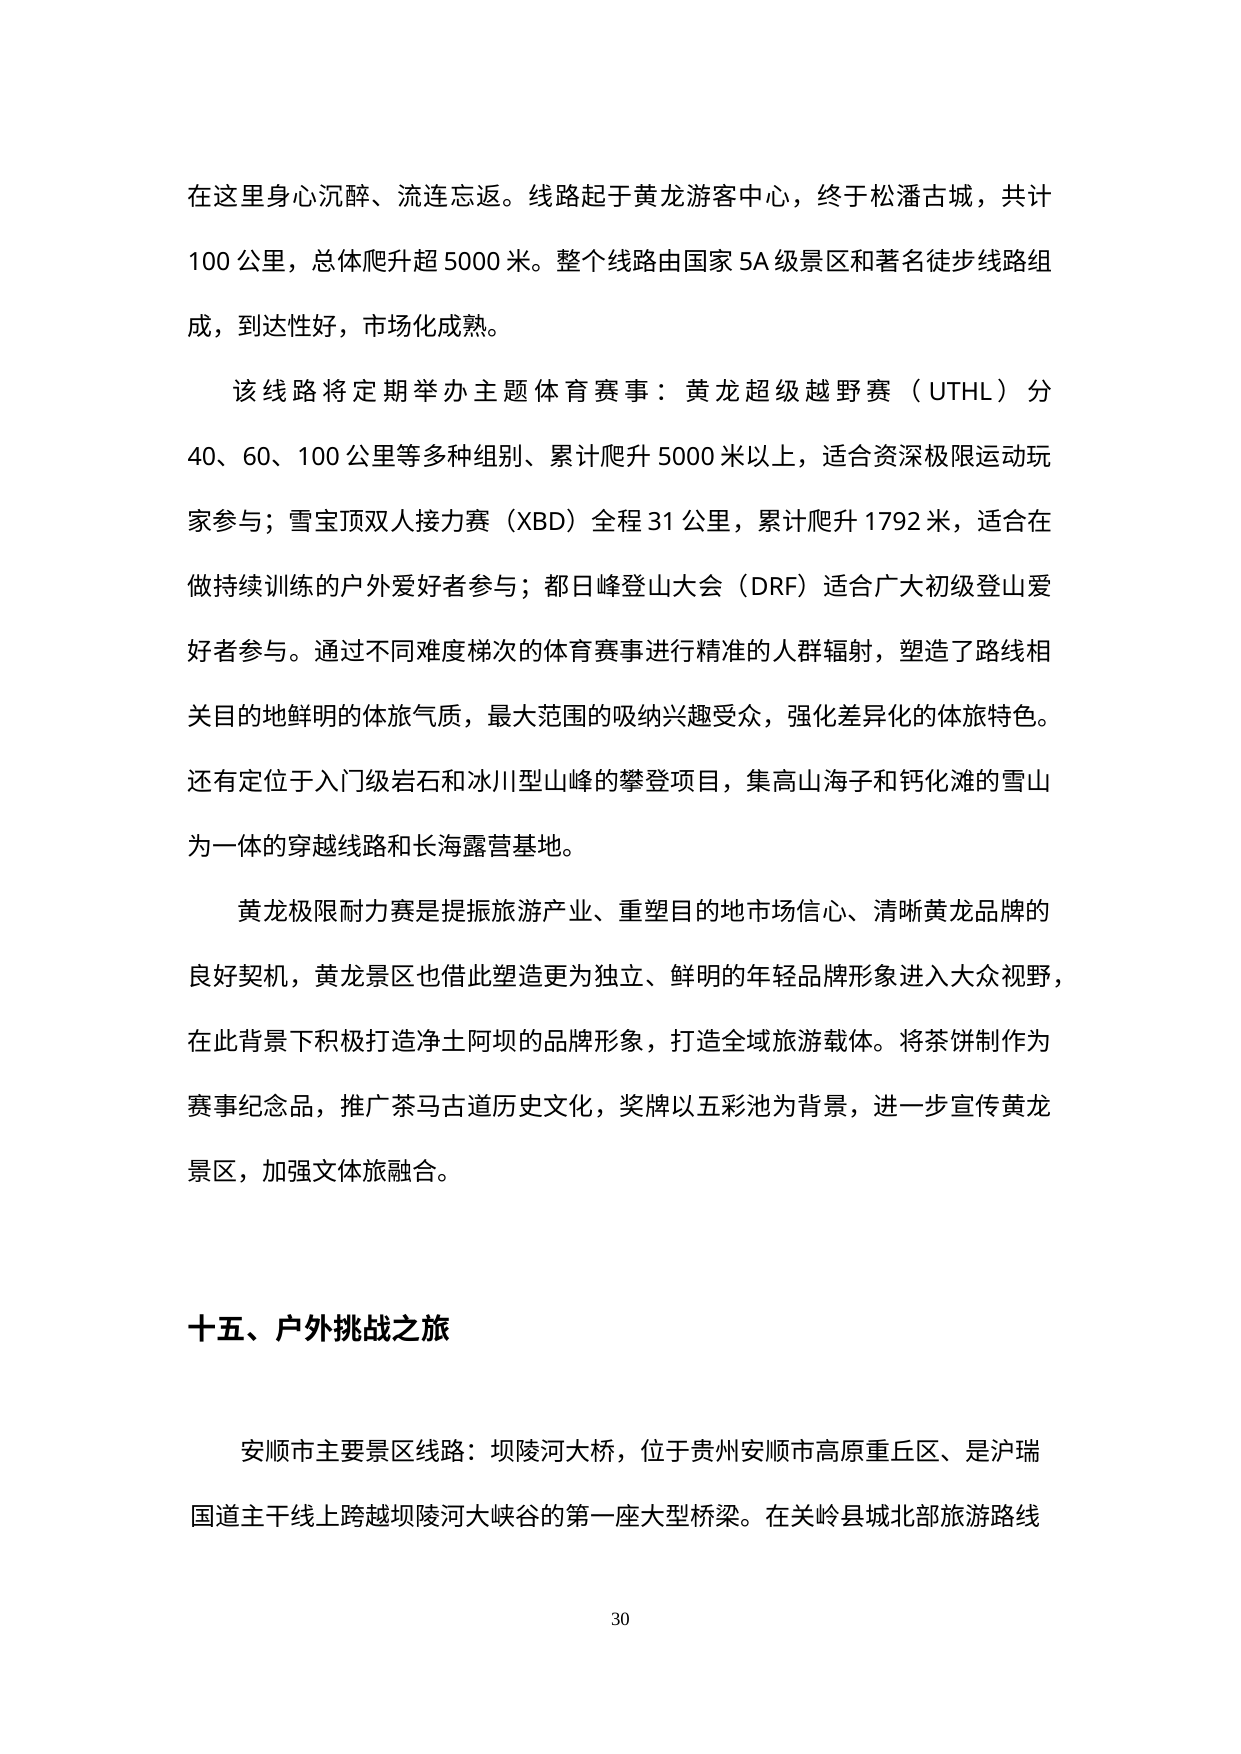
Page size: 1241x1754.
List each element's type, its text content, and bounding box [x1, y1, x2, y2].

text 黄龙极限耐力赛是提振旅游产业、重塑目的地市场信心、清晰黄龙品牌的良好契机，黄龙景区也借此塑造更为独立、鲜明的年轻品牌形象进入大众视野，在此背景下积极打造净土阿坝的品牌形象，打造全域旅游载体。将茶饼制作为赛事纪念品，推广茶马古道历史文化，奖牌以五彩池为背景，进一步宣传黄龙景区，加强文体旅融合。 [187, 877, 1053, 1202]
text 该线路将定期举办主题体育赛事：黄龙超级越野赛（UTHL）分40、60、100公里等多种组别、累计爬升5000米以上，适合资深极限运动玩家参与；雪宝顶双人接力赛（XBD）全程31公里，累计爬升1792米，适合在做持续训练的户外爱好者参与；都日峰登山大会（DRF）适合广大初级登山爱好者参与。通过不同难度梯次的体育赛事进行精准的人群辐射，塑造了路线相关目的地鲜明的体旅气质，最大范围的吸纳兴趣受众，强化差异化的体旅特色。 [187, 357, 1053, 747]
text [187, 162, 1053, 357]
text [190, 1417, 1047, 1547]
subtitle 十五、户外挑战之旅 [187, 1294, 1053, 1359]
text 还有定位于入门级岩石和冰川型山峰的攀登项目，集高山海子和钙化滩的雪山为一体的穿越线路和长海露营基地。 [187, 747, 1053, 877]
